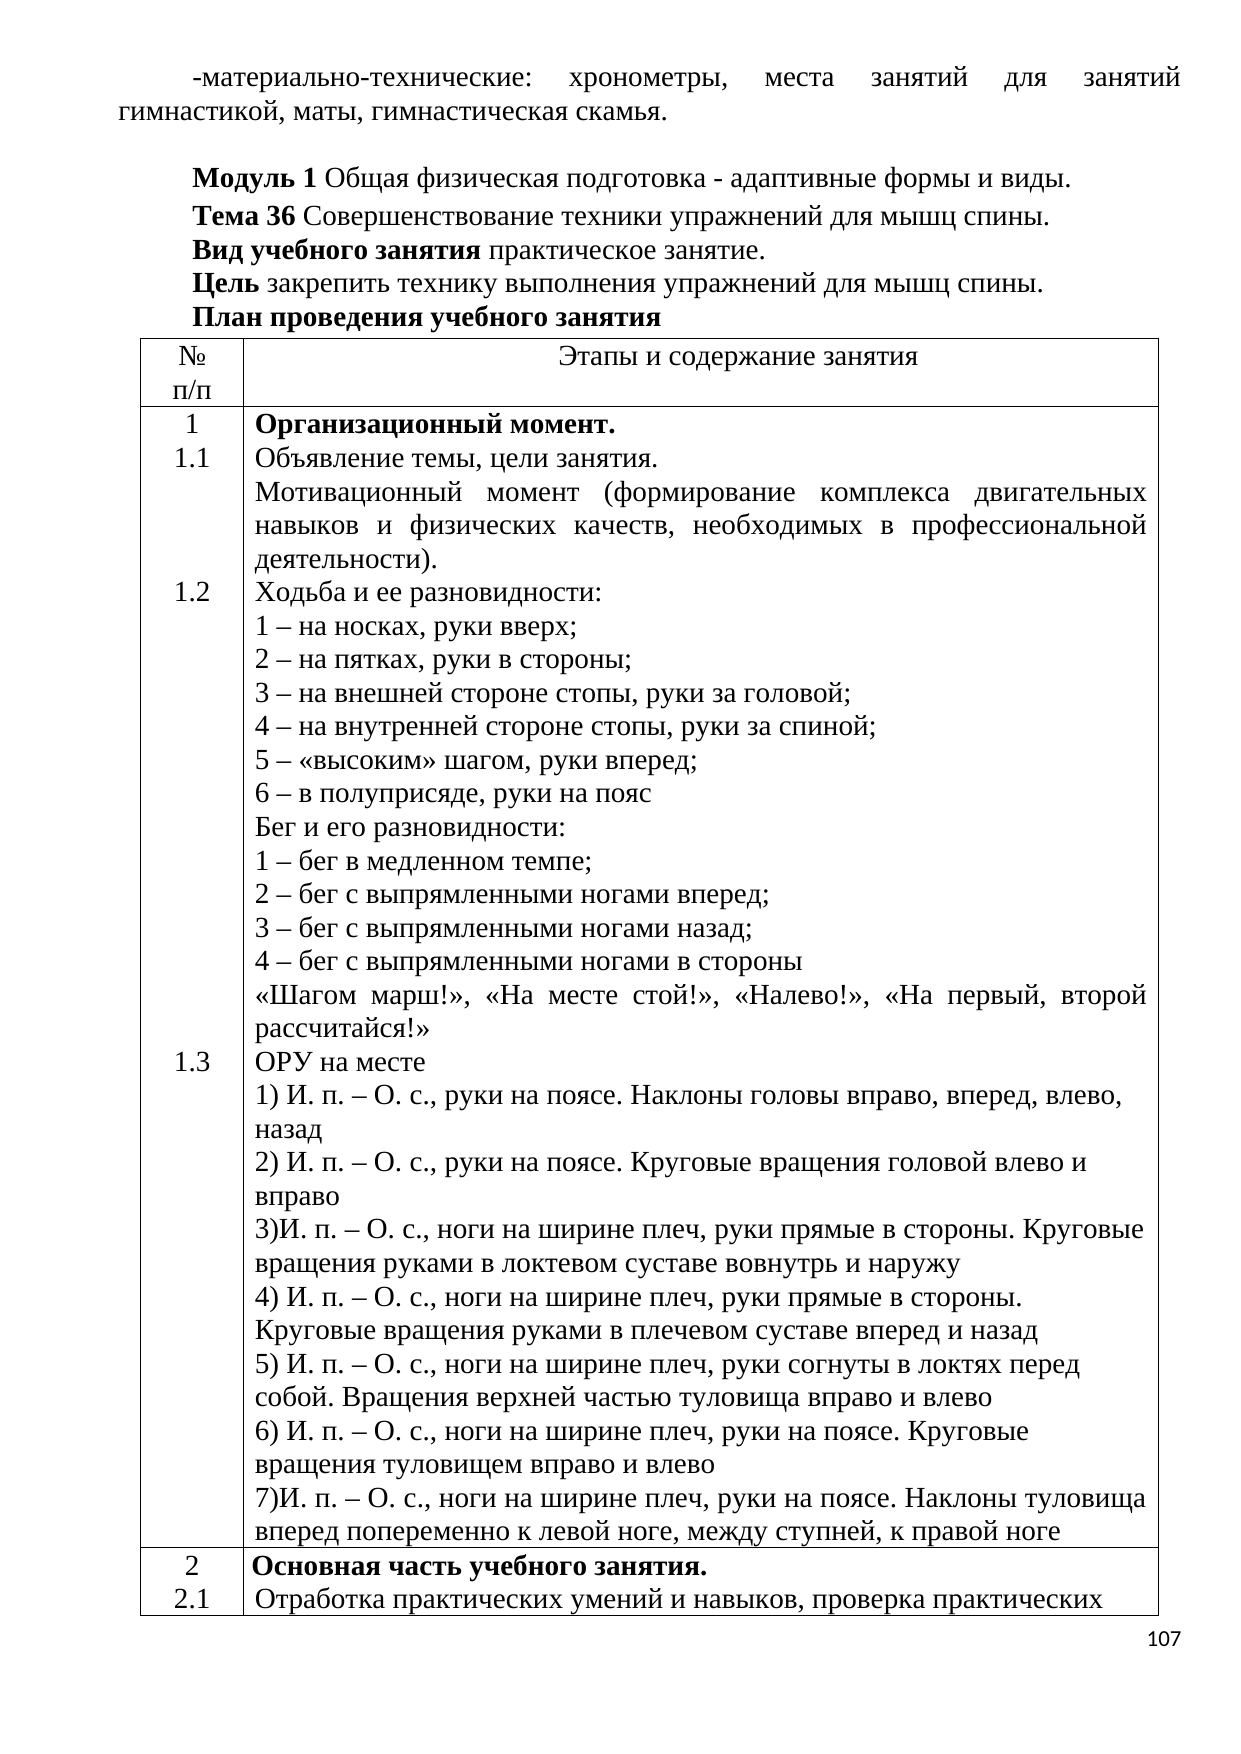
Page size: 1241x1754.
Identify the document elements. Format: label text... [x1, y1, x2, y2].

text Тема 36 Совершенствование техники упражнений для мышц спины. [118, 198, 1181, 232]
text -материально-технические: хронометры, места занятий для занятий гимнастикой, маты, гимнастическая скамья. [118, 59, 1181, 126]
table_header Этапы и содержание занятия [244, 339, 1158, 406]
table_header № п/п [141, 339, 243, 406]
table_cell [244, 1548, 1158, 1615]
text Модуль 1 Общая физическая подготовка - адаптивные формы и виды. [118, 160, 1181, 193]
text Вид учебного занятия практическое занятие. [118, 232, 1181, 265]
table_cell 1 1.1 1.2 1.3 [141, 407, 243, 1547]
table_cell 2 2.1 [141, 1548, 243, 1615]
text Цель закрепить технику выполнения упражнений для мышц спины. [118, 265, 1181, 299]
text План проведения учебного занятия [118, 299, 1181, 332]
table_cell Организационный момент. Объявление темы, цели занятия. Мотивационный момент (формирование комплекса двигательных навыков и физических качеств, необходимых в профессиональной деятельности). Ходьба и ее разновидности: 1 – на носках, руки вверх; 2 – на пятках, руки в стороны; 3 – на внешней стороне стопы, руки за головой; 4 – на внутренней стороне стопы, руки за спиной; 5 – «высоким» шагом, руки вперед; 6 – в полуприсяде, руки на пояс Бег и его разновидности: 1 – бег в медленном темпе; 2 – бег с выпрямленными ногами вперед; 3 – бег с выпрямленными ногами назад; 4 – бег с выпрямленными ногами в стороны «Шагом марш!», «На месте стой!», «Налево!», «На первый, второй рассчитайся!» ОРУ на месте 1) И. п. – О. с., руки на поясе. Наклоны головы вправо, вперед, влево, назад 2) И. п. – О. с., руки на поясе. Круговые вращения головой влево и вправо 3)И. п. – О. с., ноги на ширине плеч, руки прямые в стороны. Круговые вращения руками в локтевом суставе вовнутрь и наружу 4) И. п. – О. с., ноги на ширине плеч, руки прямые в стороны. Круговые вращения руками в плечевом суставе вперед и назад 5) И. п. – О. с., ноги на ширине плеч, руки согнуты в локтях перед собой. Вращения верхней частью туловища вправо и влево 6) И. п. – О. с., ноги на ширине плеч, руки на поясе. Круговые вращения туловищем вправо и влево 7)И. п. – О. с., ноги на ширине плеч, руки на поясе. Наклоны туловища вперед попеременно к левой ноге, между ступней, к правой ноге [244, 407, 1158, 1547]
